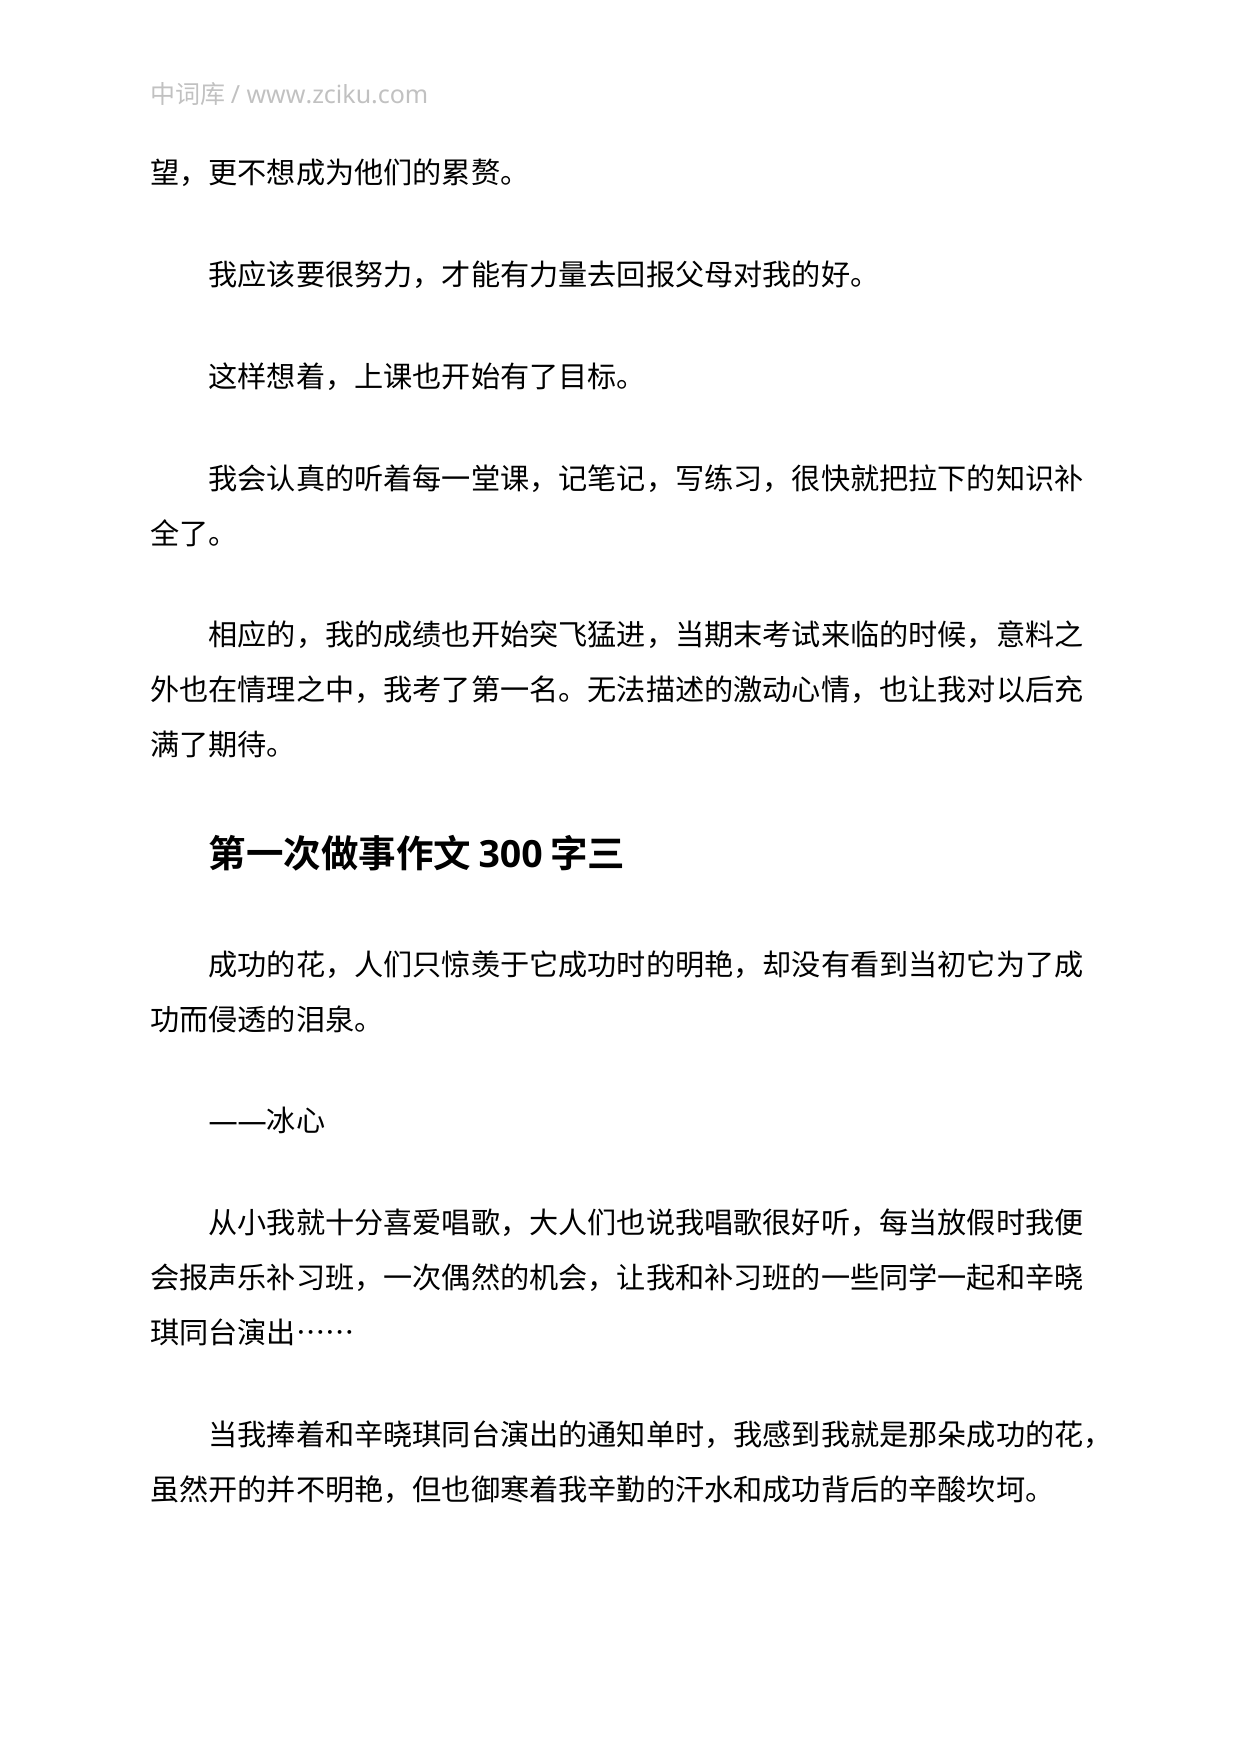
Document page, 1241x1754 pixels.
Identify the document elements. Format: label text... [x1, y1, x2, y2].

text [150, 150, 1090, 192]
text 我会认真的听着每一堂课，记笔记，写练习，很快就把拉下的知识补全了。 [150, 455, 1090, 552]
text 第一次做事作文300字三 [150, 823, 1090, 878]
text 当我捧着和辛晓琪同台演出的通知单时，我感到我就是那朵成功的花，虽然开的并不明艳，但也御寒着我辛勤的汗水和成功背后的辛酸坎坷。 [150, 1411, 1090, 1508]
text 这样想着，上课也开始有了目标。 [150, 353, 1090, 396]
text 相应的，我的成绩也开始突飞猛进，当期末考试来临的时候，意料之外也在情理之中，我考了第一名。无法描述的激动心情，也让我对以后充满了期待。 [150, 612, 1090, 764]
text ——冰心 [150, 1098, 1090, 1140]
text 我应该要很努力，才能有力量去回报父母对我的好。 [150, 252, 1090, 294]
text 从小我就十分喜爱唱歌，大人们也说我唱歌很好听，每当放假时我便会报声乐补习班，一次偶然的机会，让我和补习班的一些同学一起和辛晓琪同台演出…… [150, 1200, 1090, 1352]
text 成功的花，人们只惊羡于它成功时的明艳，却没有看到当初它为了成功而侵透的泪泉。 [150, 941, 1090, 1038]
